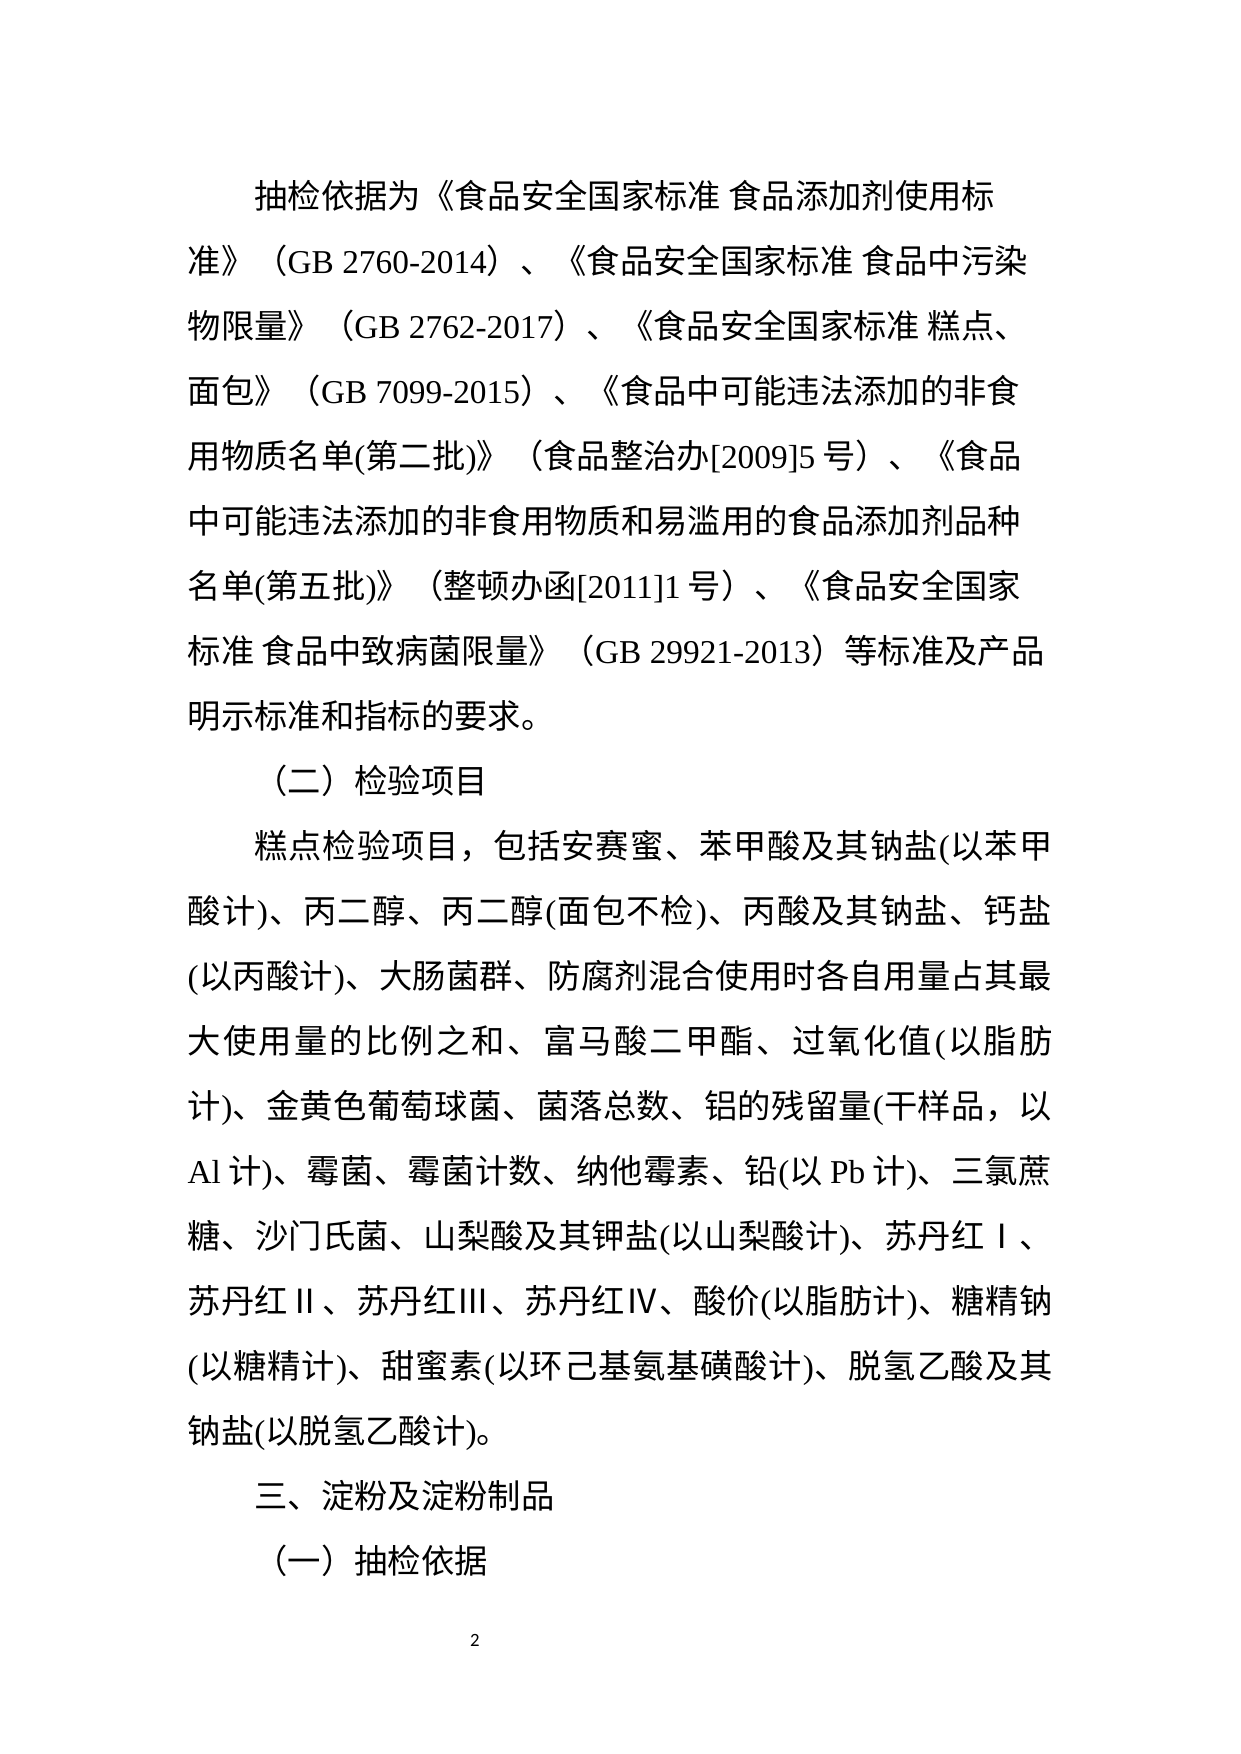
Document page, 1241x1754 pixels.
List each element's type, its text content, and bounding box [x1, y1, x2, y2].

text 三、淀粉及淀粉制品 [187, 1462, 1053, 1527]
text 抽检依据为《食品安全国家标准 食品添加剂使用标准》（GB 2760-2014）、《食品安全国家标准 食品中污染物限量》（GB 2762-2017）、《食品安全国家标准 糕点、面包》（GB 7099-2015）、《食品中可能违法添加的非食用物质名单(第二批)》（食品整治办[2009]5号）、《食品中可能违法添加的非食用物质和易滥用的食品添加剂品种名单(第五批)》（整顿办函[2011]1号）、《食品安全国家标准 食品中致病菌限量》（GB 29921-2013）等标准及产品明示标准和指标的要求。 [187, 162, 1053, 747]
text 糕点检验项目，包括安赛蜜、苯甲酸及其钠盐(以苯甲酸计)、丙二醇、丙二醇(面包不检)、丙酸及其钠盐、钙盐(以丙酸计)、大肠菌群、防腐剂混合使用时各自用量占其最大使用量的比例之和、富马酸二甲酯、过氧化值(以脂肪计)、金黄色葡萄球菌、菌落总数、铝的残留量(干样品，以Al计)、霉菌、霉菌计数、纳他霉素、铅(以Pb计)、三氯蔗糖、沙门氏菌、山梨酸及其钾盐(以山梨酸计)、苏丹红Ⅰ、苏丹红Ⅱ、苏丹红Ⅲ、苏丹红Ⅳ、酸价(以脂肪计)、糖精钠(以糖精计)、甜蜜素(以环己基氨基磺酸计)、脱氢乙酸及其钠盐(以脱氢乙酸计)。 [187, 812, 1053, 1462]
text （二）检验项目 [187, 747, 1053, 812]
text （一）抽检依据 [187, 1527, 1053, 1592]
